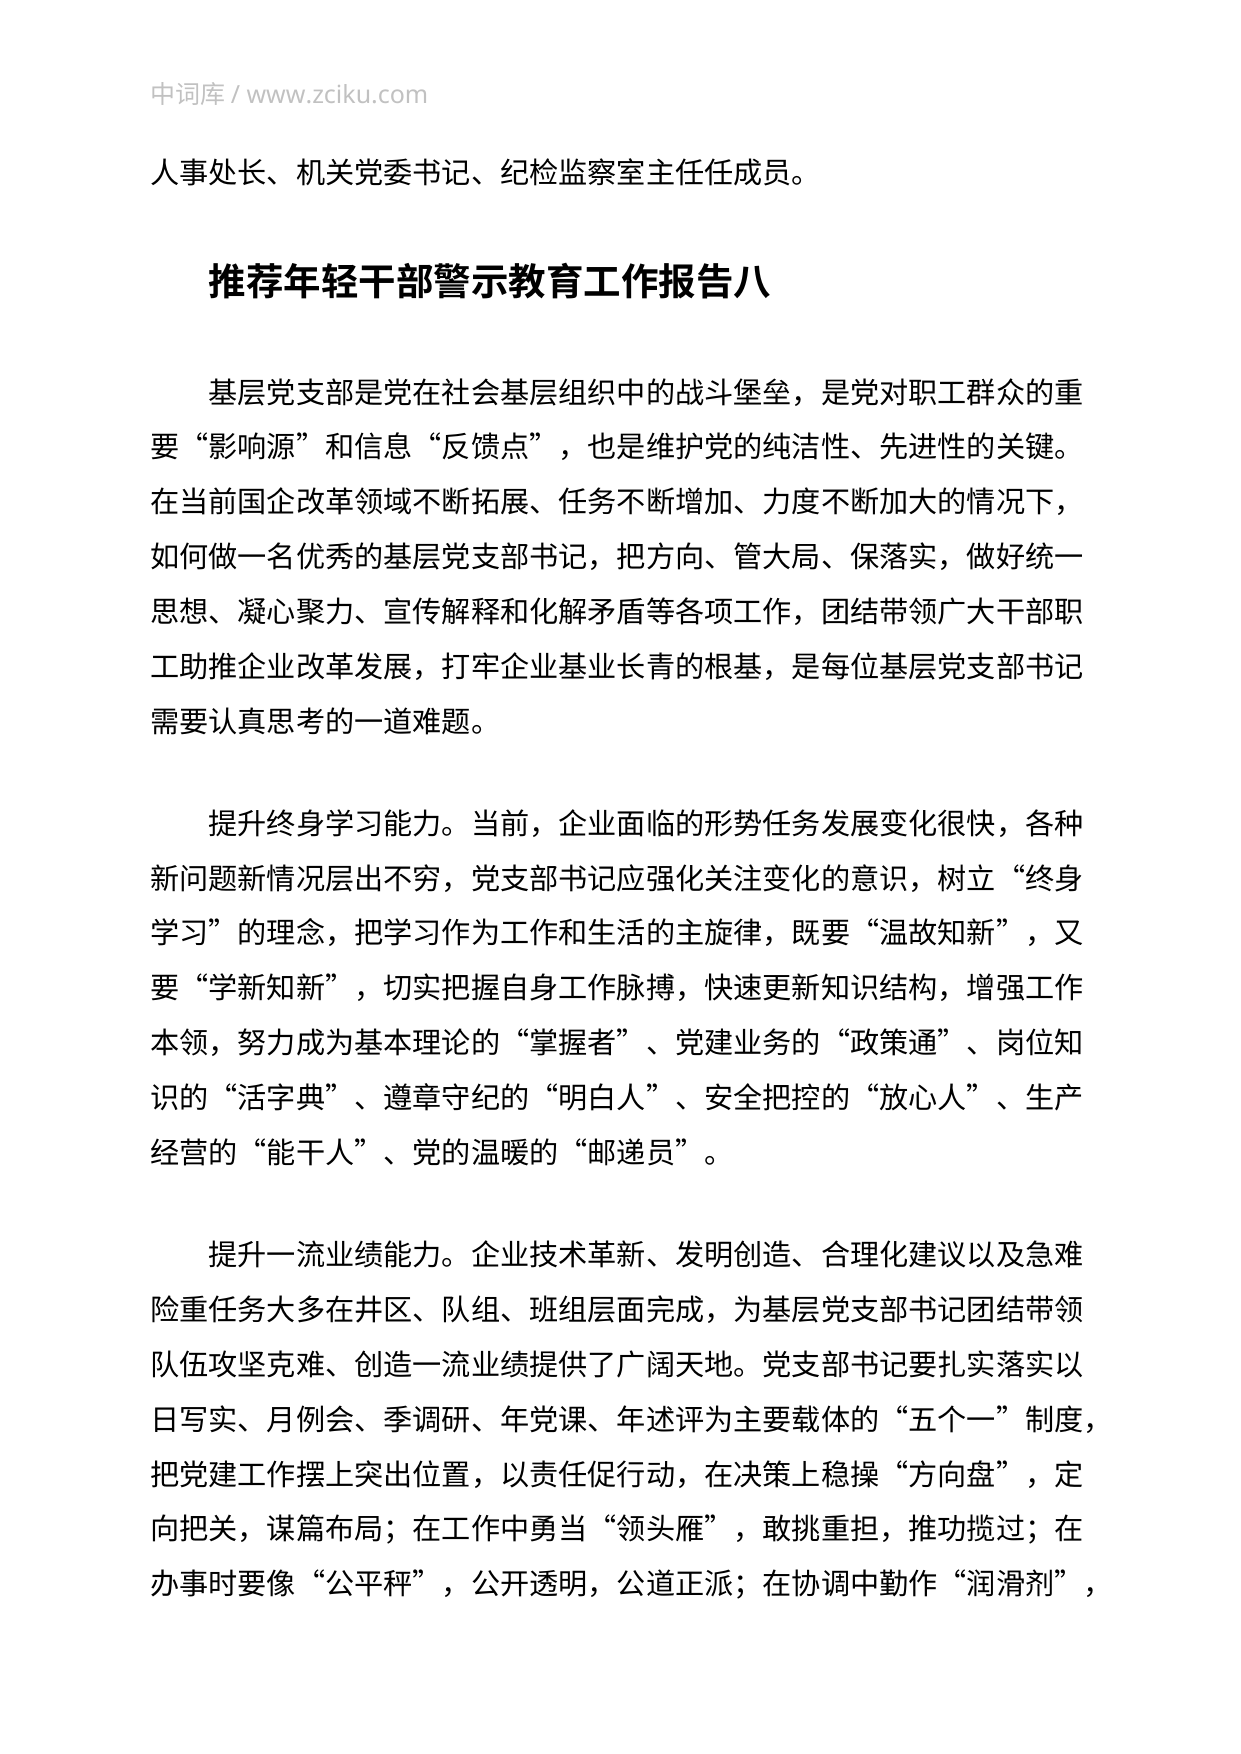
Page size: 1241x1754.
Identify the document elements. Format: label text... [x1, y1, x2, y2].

text 提升终身学习能力。当前，企业面临的形势任务发展变化很快，各种新问题新情况层出不穷，党支部书记应强化关注变化的意识，树立“终身学习”的理念，把学习作为工作和生活的主旋律，既要“温故知新”，又要“学新知新”，切实把握自身工作脉搏，快速更新知识结构，增强工作本领，努力成为基本理论的“掌握者”、党建业务的“政策通”、岗位知识的“活字典”、遵章守纪的“明白人”、安全把控的“放心人”、生产经营的“能干人”、党的温暖的“邮递员”。 [150, 800, 1090, 1172]
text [150, 1231, 1090, 1603]
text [150, 150, 1090, 192]
text 基层党支部是党在社会基层组织中的战斗堡垒，是党对职工群众的重要“影响源”和信息“反馈点”，也是维护党的纯洁性、先进性的关键。在当前国企改革领域不断拓展、任务不断增加、力度不断加大的情况下，如何做一名优秀的基层党支部书记，把方向、管大局、保落实，做好统一思想、凝心聚力、宣传解释和化解矛盾等各项工作，团结带领广大干部职工助推企业改革发展，打牢企业基业长青的根基，是每位基层党支部书记需要认真思考的一道难题。 [150, 369, 1090, 741]
text 推荐年轻干部警示教育工作报告八 [150, 252, 1090, 306]
